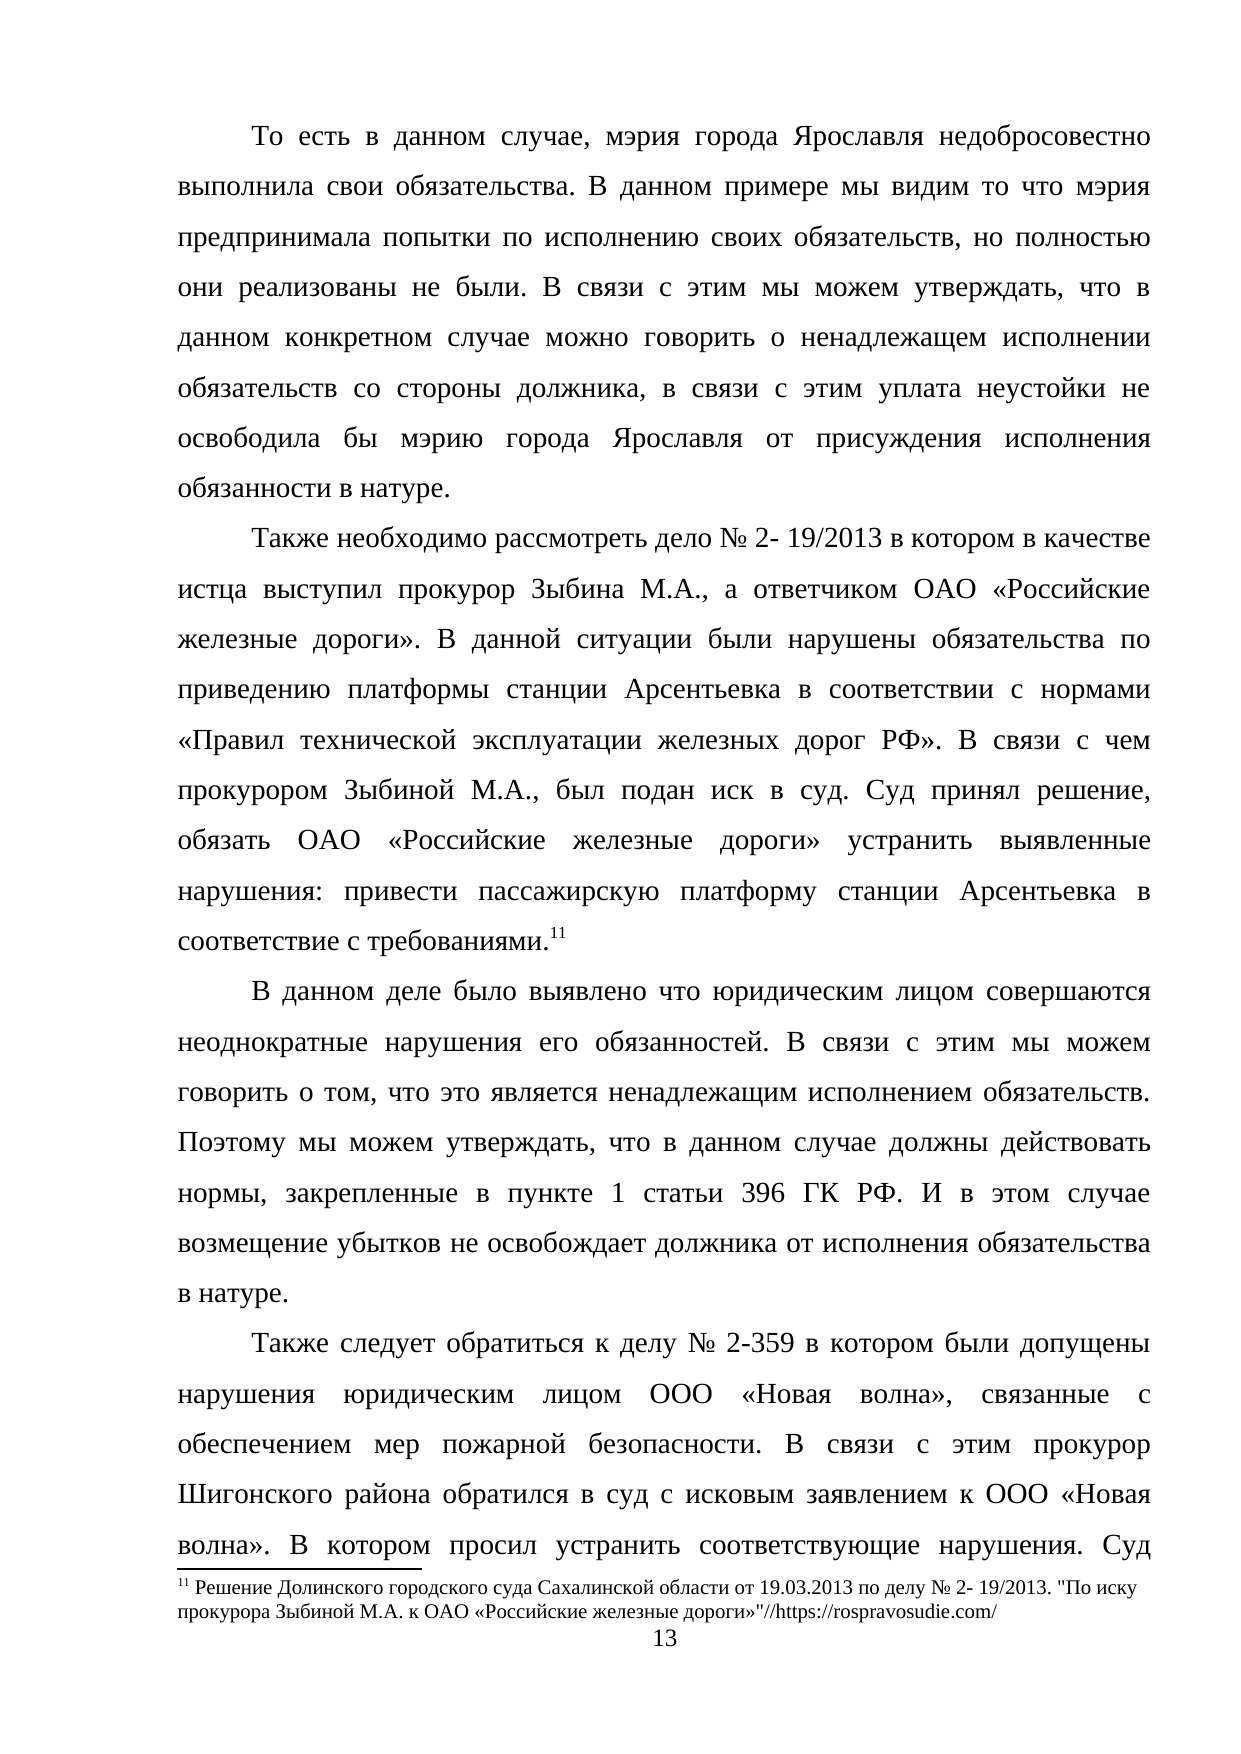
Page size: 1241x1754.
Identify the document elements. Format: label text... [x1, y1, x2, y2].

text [177, 1326, 1152, 1560]
text То есть в данном случае, мэрия города Ярославля недобросовестно выполнила свои обязательства. В данном примере мы видим то что мэрия предпринимала попытки по исполнению своих обязательств, но полностью они реализованы не были. В связи с этим мы можем утверждать, что в данном конкретном случае можно говорить о ненадлежащем исполнении обязательств со стороны должника, в связи с этим уплата неустойки не освободила бы мэрию города Ярославля от присуждения исполнения обязанности в натуре. [177, 118, 1152, 504]
text Также необходимо рассмотреть дело № 2- 19/2013 в котором в качестве истца выступил прокурор Зыбина М.А., а ответчиком ОАО «Российские железные дороги». В данной ситуации были нарушены обязательства по приведению платформы станции Арсентьевка в соответствии с нормами «Правил технической эксплуатации железных дорог РФ». В связи с чем прокурором Зыбиной М.А., был подан иск в суд. Суд принял решение, обязать ОАО «Российские железные дороги» устранить выявленные нарушения: привести пассажирскую платформу станции Арсентьевка в соответствие с требованиями. [177, 521, 1152, 957]
text В данном деле было выявлено что юридическим лицом совершаются неоднократные нарушения его обязанностей. В связи с этим мы можем говорить о том, что это является ненадлежащим исполнением обязательств. Поэтому мы можем утверждать, что в данном случае должны действовать нормы, закрепленные в пункте 1 статьи 396 ГК РФ. И в этом случае возмещение убытков не освобождает должника от исполнения обязательства в натуре. [177, 973, 1152, 1309]
